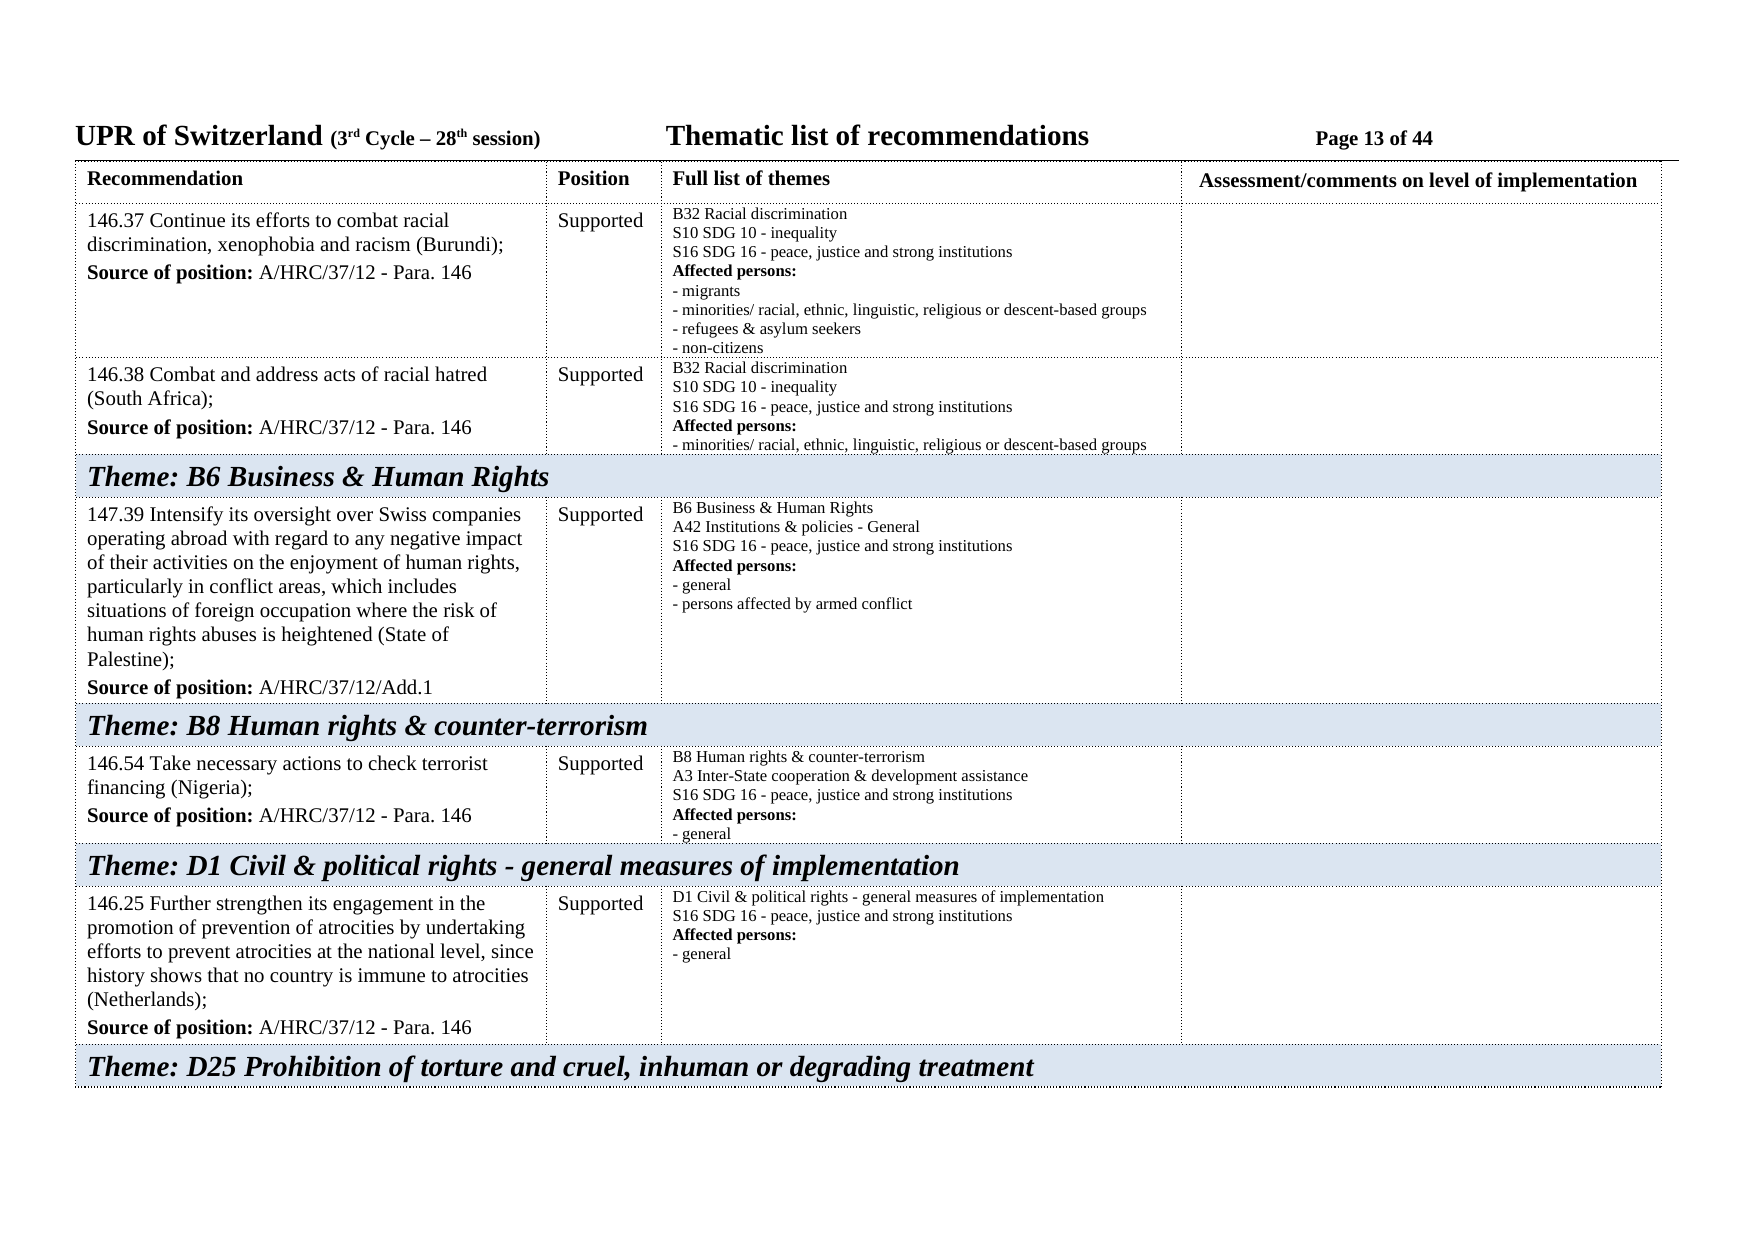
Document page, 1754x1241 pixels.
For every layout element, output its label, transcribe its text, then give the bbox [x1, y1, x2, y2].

table_cell D1 Civil & political rights - general measures of implementation S16 SDG 16 - peace, justice and strong institutions Affected persons: - general [661, 886, 1182, 1043]
table_header Recommendation [76, 161, 546, 203]
table_cell Supported [546, 357, 661, 454]
table_header Assessment/comments on level of implementation [1182, 161, 1661, 203]
table_header Position [546, 161, 661, 203]
table_cell Supported [546, 886, 661, 1043]
table_cell [1182, 357, 1661, 454]
table_cell Theme: B8 Human rights & counter-terrorism [76, 703, 1661, 746]
table_cell Supported [546, 497, 661, 703]
table_cell Supported [546, 746, 661, 843]
table_cell Theme: D1 Civil & political rights - general measures of implementation [76, 843, 1661, 886]
table_cell B32 Racial discrimination S10 SDG 10 - inequality S16 SDG 16 - peace, justice and strong institutions Affected persons: - migrants - minorities/ racial, ethnic, linguistic, religious or descent-based groups - refugees & asylum seekers - non-citizens [661, 203, 1182, 357]
table_cell 146.38 Combat and address acts of racial hatred (South Africa); Source of position: A/HRC/37/12 - Para. 146 [76, 357, 546, 454]
table_cell [1182, 886, 1661, 1043]
table_cell 146.37 Continue its efforts to combat racial discrimination, xenophobia and racism (Burundi); Source of position: A/HRC/37/12 - Para. 146 [76, 203, 546, 357]
table_cell Theme: D25 Prohibition of torture and cruel, inhuman or degrading treatment [76, 1044, 1661, 1086]
table_cell B32 Racial discrimination S10 SDG 10 - inequality S16 SDG 16 - peace, justice and strong institutions Affected persons: - minorities/ racial, ethnic, linguistic, religious or descent-based groups [661, 357, 1182, 454]
table_cell Supported [546, 203, 661, 357]
table_cell [1182, 497, 1661, 703]
table_cell Theme: B6 Business & Human Rights [76, 454, 1661, 497]
table_cell 147.39 Intensify its oversight over Swiss companies operating abroad with regard to any negative impact of their activities on the enjoyment of human rights, particularly in conflict areas, which includes situations of foreign occupation where the risk of human rights abuses is heightened (State of Palestine); Source of position: A/HRC/37/12/Add.1 [76, 497, 546, 703]
table_cell 146.54 Take necessary actions to check terrorist financing (Nigeria); Source of position: A/HRC/37/12 - Para. 146 [76, 746, 546, 843]
table_cell [1182, 746, 1661, 843]
table_cell 146.25 Further strengthen its engagement in the promotion of prevention of atrocities by undertaking efforts to prevent atrocities at the national level, since history shows that no country is immune to atrocities (Netherlands); Source of position: A/HRC/37/12 - Para. 146 [76, 886, 546, 1043]
table_cell B8 Human rights & counter-terrorism A3 Inter-State cooperation & development assistance S16 SDG 16 - peace, justice and strong institutions Affected persons: - general [661, 746, 1182, 843]
table_cell B6 Business & Human Rights A42 Institutions & policies - General S16 SDG 16 - peace, justice and strong institutions Affected persons: - general - persons affected by armed conflict [661, 497, 1182, 703]
table_cell [1182, 203, 1661, 357]
table_header Full list of themes [661, 161, 1182, 203]
